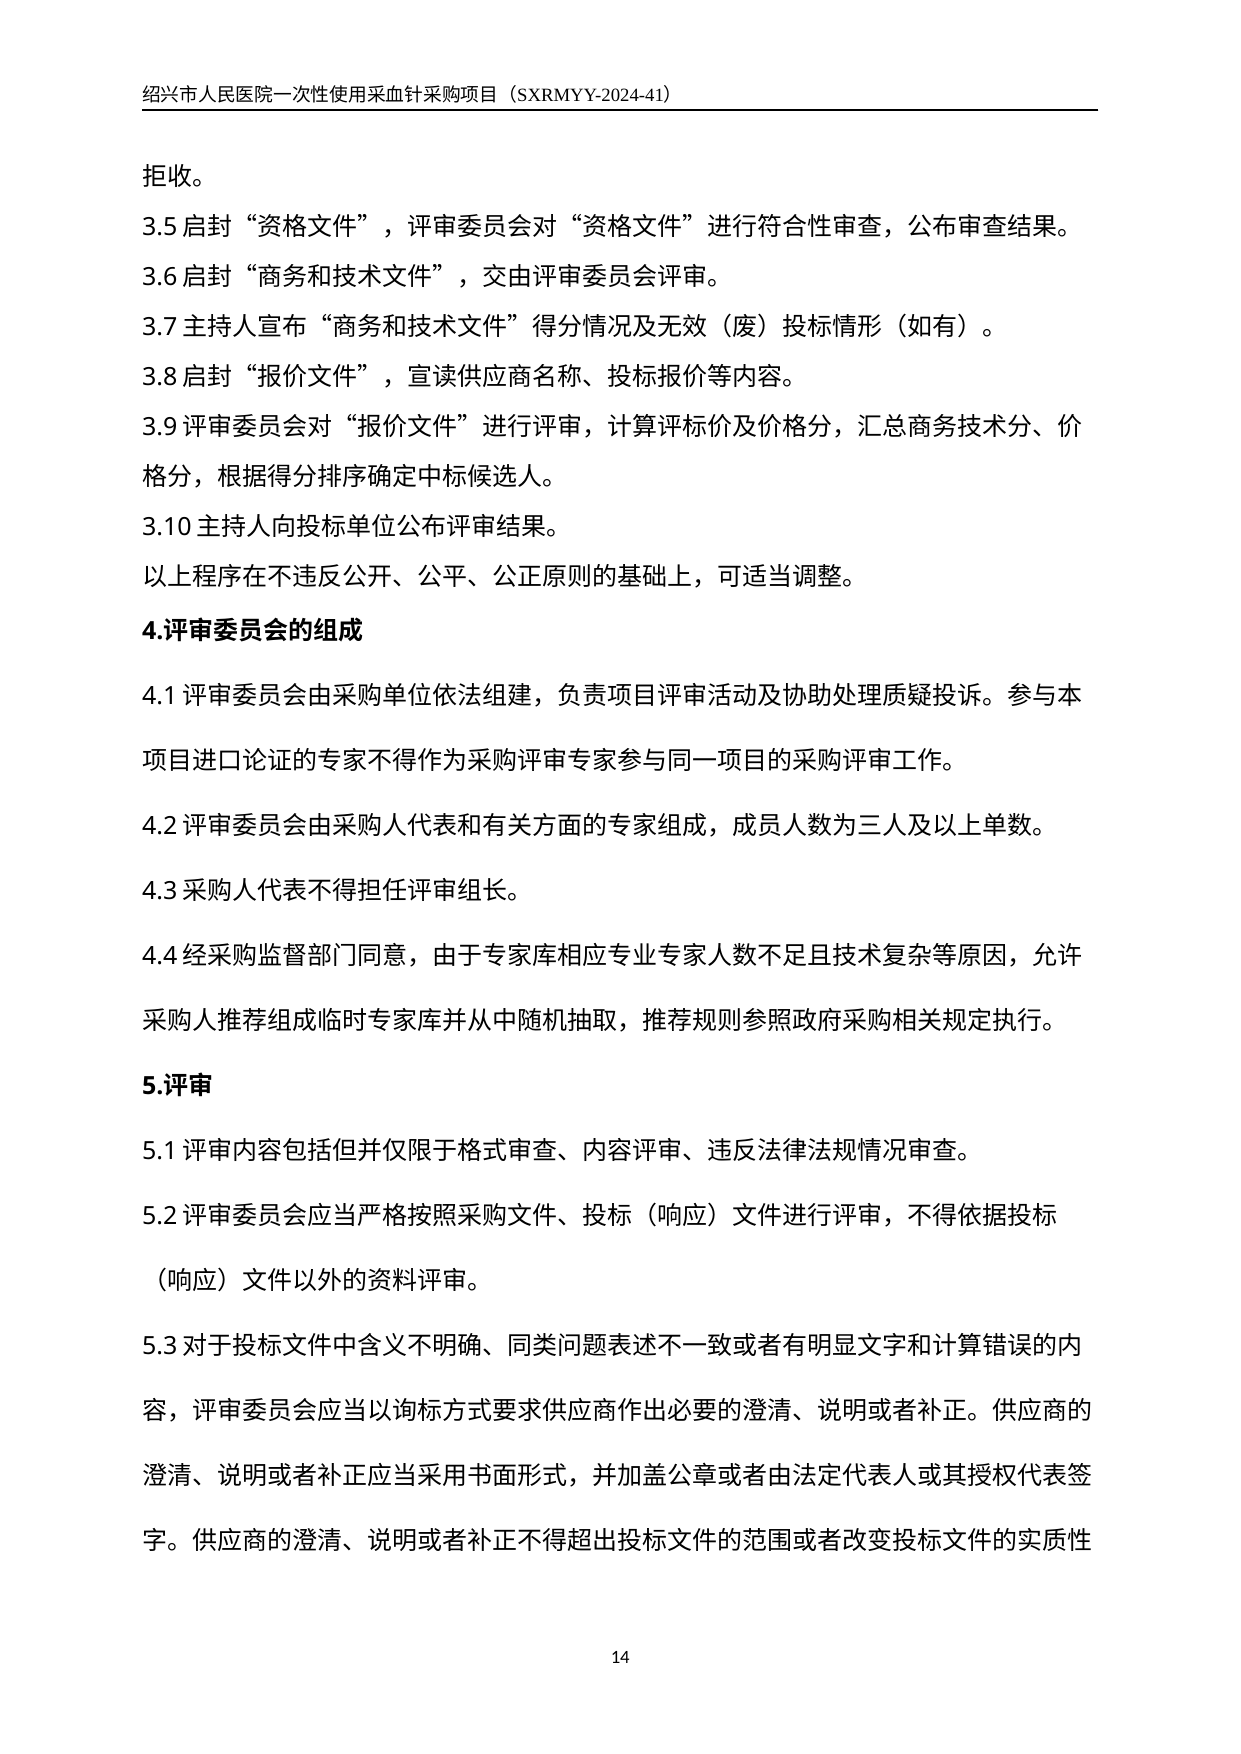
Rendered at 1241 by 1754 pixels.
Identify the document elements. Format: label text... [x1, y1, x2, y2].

text 5.2评审委员会应当严格按照采购文件、投标（响应）文件进行评审，不得依据投标（响应）文件以外的资料评审。 [142, 1181, 1098, 1311]
text 3.7主持人宣布“商务和技术文件”得分情况及无效（废）投标情形（如有）。 [142, 296, 1098, 346]
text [142, 146, 1098, 196]
text 3.5启封“资格文件”，评审委员会对“资格文件”进行符合性审查，公布审查结果。 [142, 196, 1098, 246]
text 5.1评审内容包括但并仅限于格式审查、内容评审、违反法律法规情况审查。 [142, 1116, 1098, 1181]
text 4.4经采购监督部门同意，由于专家库相应专业专家人数不足且技术复杂等原因，允许采购人推荐组成临时专家库并从中随机抽取，推荐规则参照政府采购相关规定执行。 [142, 921, 1098, 1051]
text 3.6启封“商务和技术文件”，交由评审委员会评审。 [142, 246, 1098, 296]
text 4.1评审委员会由采购单位依法组建，负责项目评审活动及协助处理质疑投诉。参与本项目进口论证的专家不得作为采购评审专家参与同一项目的采购评审工作。 [142, 661, 1098, 791]
text 4.2评审委员会由采购人代表和有关方面的专家组成，成员人数为三人及以上单数。 [142, 791, 1098, 856]
text 5.评审 [142, 1051, 1098, 1116]
text 3.9评审委员会对“报价文件”进行评审，计算评标价及价格分，汇总商务技术分、价格分，根据得分排序确定中标候选人。 [142, 396, 1098, 496]
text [142, 1311, 1098, 1571]
text 4.评审委员会的组成 [142, 596, 1098, 661]
text 4.3采购人代表不得担任评审组长。 [142, 856, 1098, 921]
text 3.10主持人向投标单位公布评审结果。 [142, 496, 1098, 546]
text 3.8启封“报价文件”，宣读供应商名称、投标报价等内容。 [142, 346, 1098, 396]
text 以上程序在不违反公开、公平、公正原则的基础上，可适当调整。 [142, 546, 1098, 596]
